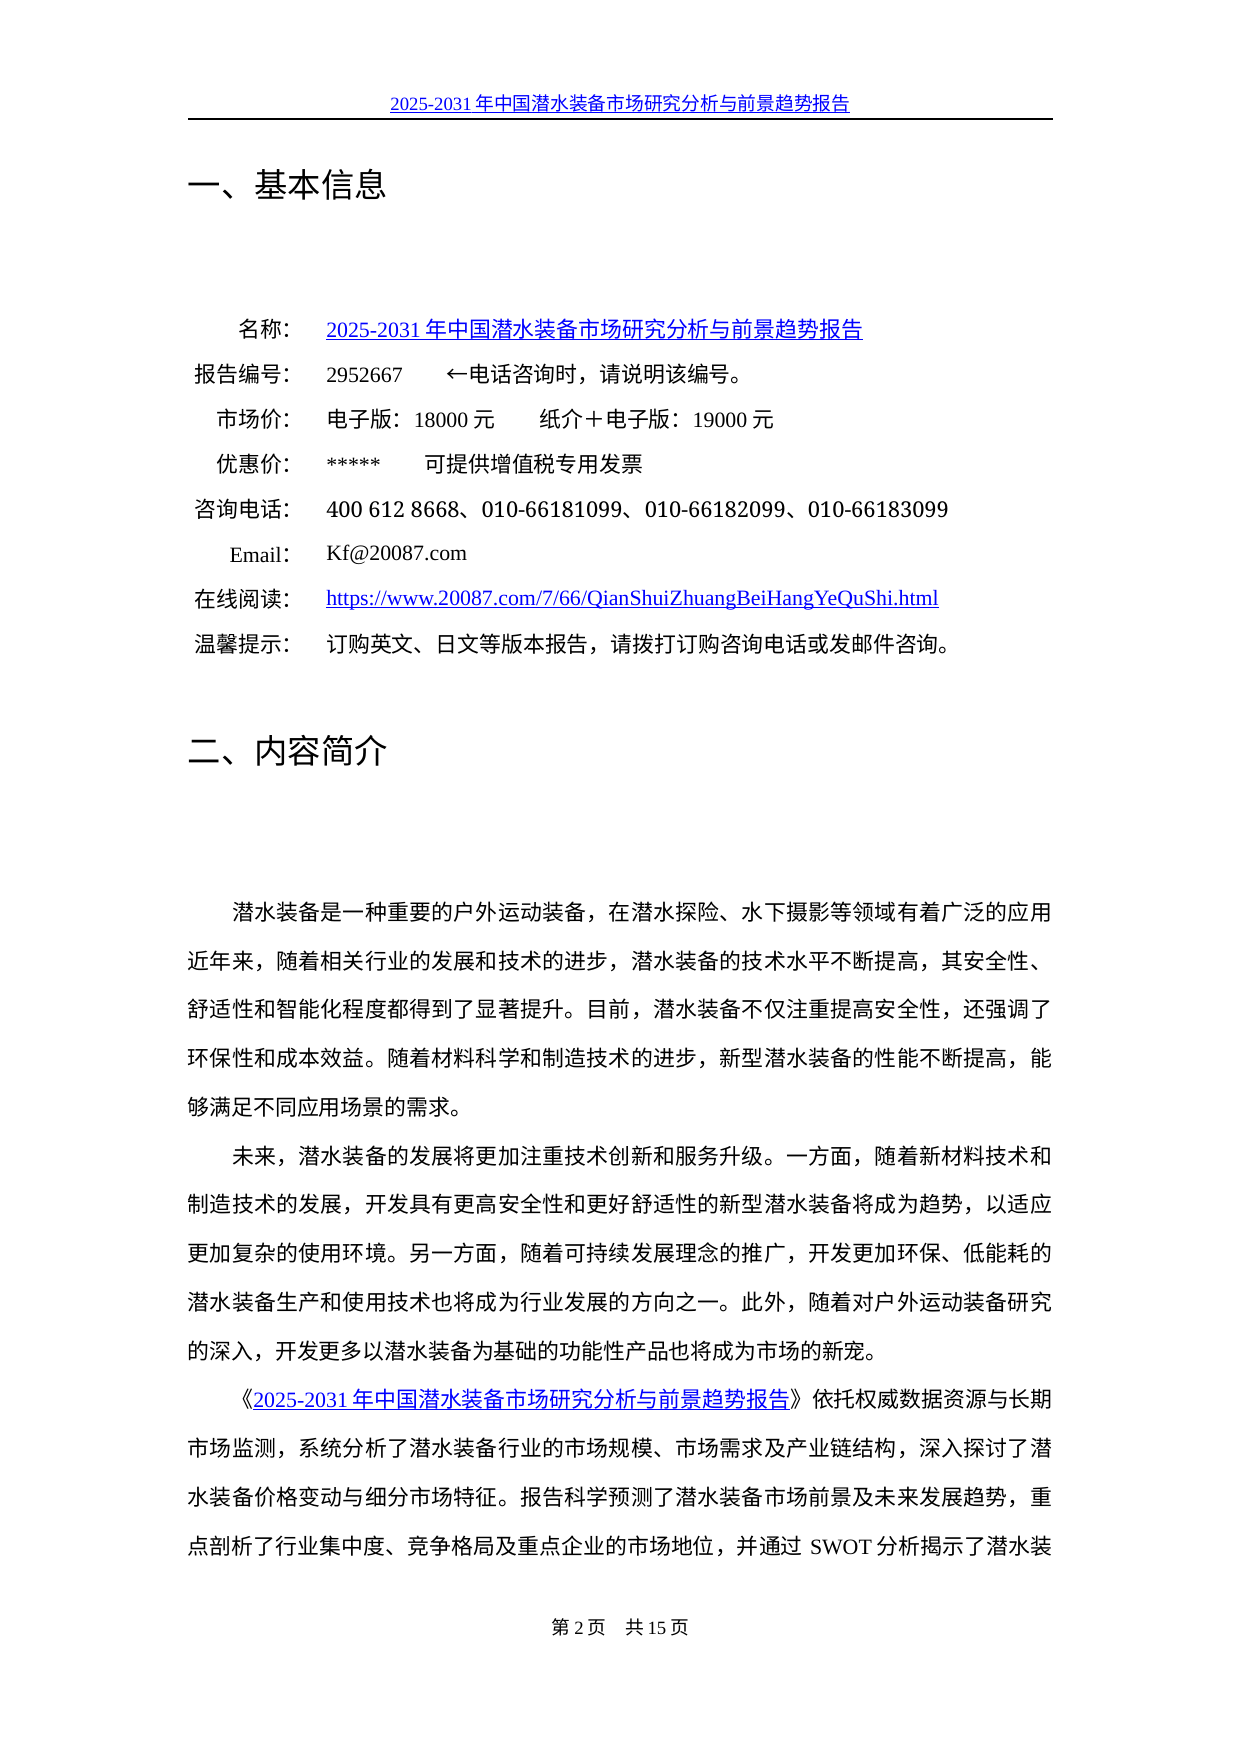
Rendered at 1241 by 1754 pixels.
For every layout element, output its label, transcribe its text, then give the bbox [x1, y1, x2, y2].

table_cell 温馨提示： [167, 627, 315, 672]
table_cell 400 612 8668、010-66181099、010-66182099、010-66183099 [315, 492, 1073, 537]
table_cell 在线阅读： [167, 582, 315, 627]
table_cell [315, 582, 1073, 627]
table_cell Email： [167, 537, 315, 582]
table_cell Kf@20087.com [315, 537, 1073, 582]
table_cell 电子版：18000 元 纸介＋电子版：19000 元 [315, 402, 1073, 447]
title 一、基本信息 [187, 150, 1053, 215]
table_header 名称： [167, 312, 315, 357]
table_cell 订购英文、日文等版本报告，请拨打订购咨询电话或发邮件咨询。 [315, 627, 1073, 672]
title 二、内容简介 [187, 717, 1053, 782]
table_cell ***** 可提供增值税专用发票 [315, 447, 1073, 492]
table_cell 优惠价： [167, 447, 315, 492]
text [187, 894, 1053, 1561]
table_cell 报告编号： [167, 357, 315, 402]
table_header 2025-2031年中国潜水装备市场研究分析与前景趋势报告 [315, 312, 1073, 357]
table_cell 2952667 ←电话咨询时，请说明该编号。 [315, 357, 1073, 402]
table_cell 市场价： [167, 402, 315, 447]
table_cell 咨询电话： [167, 492, 315, 537]
